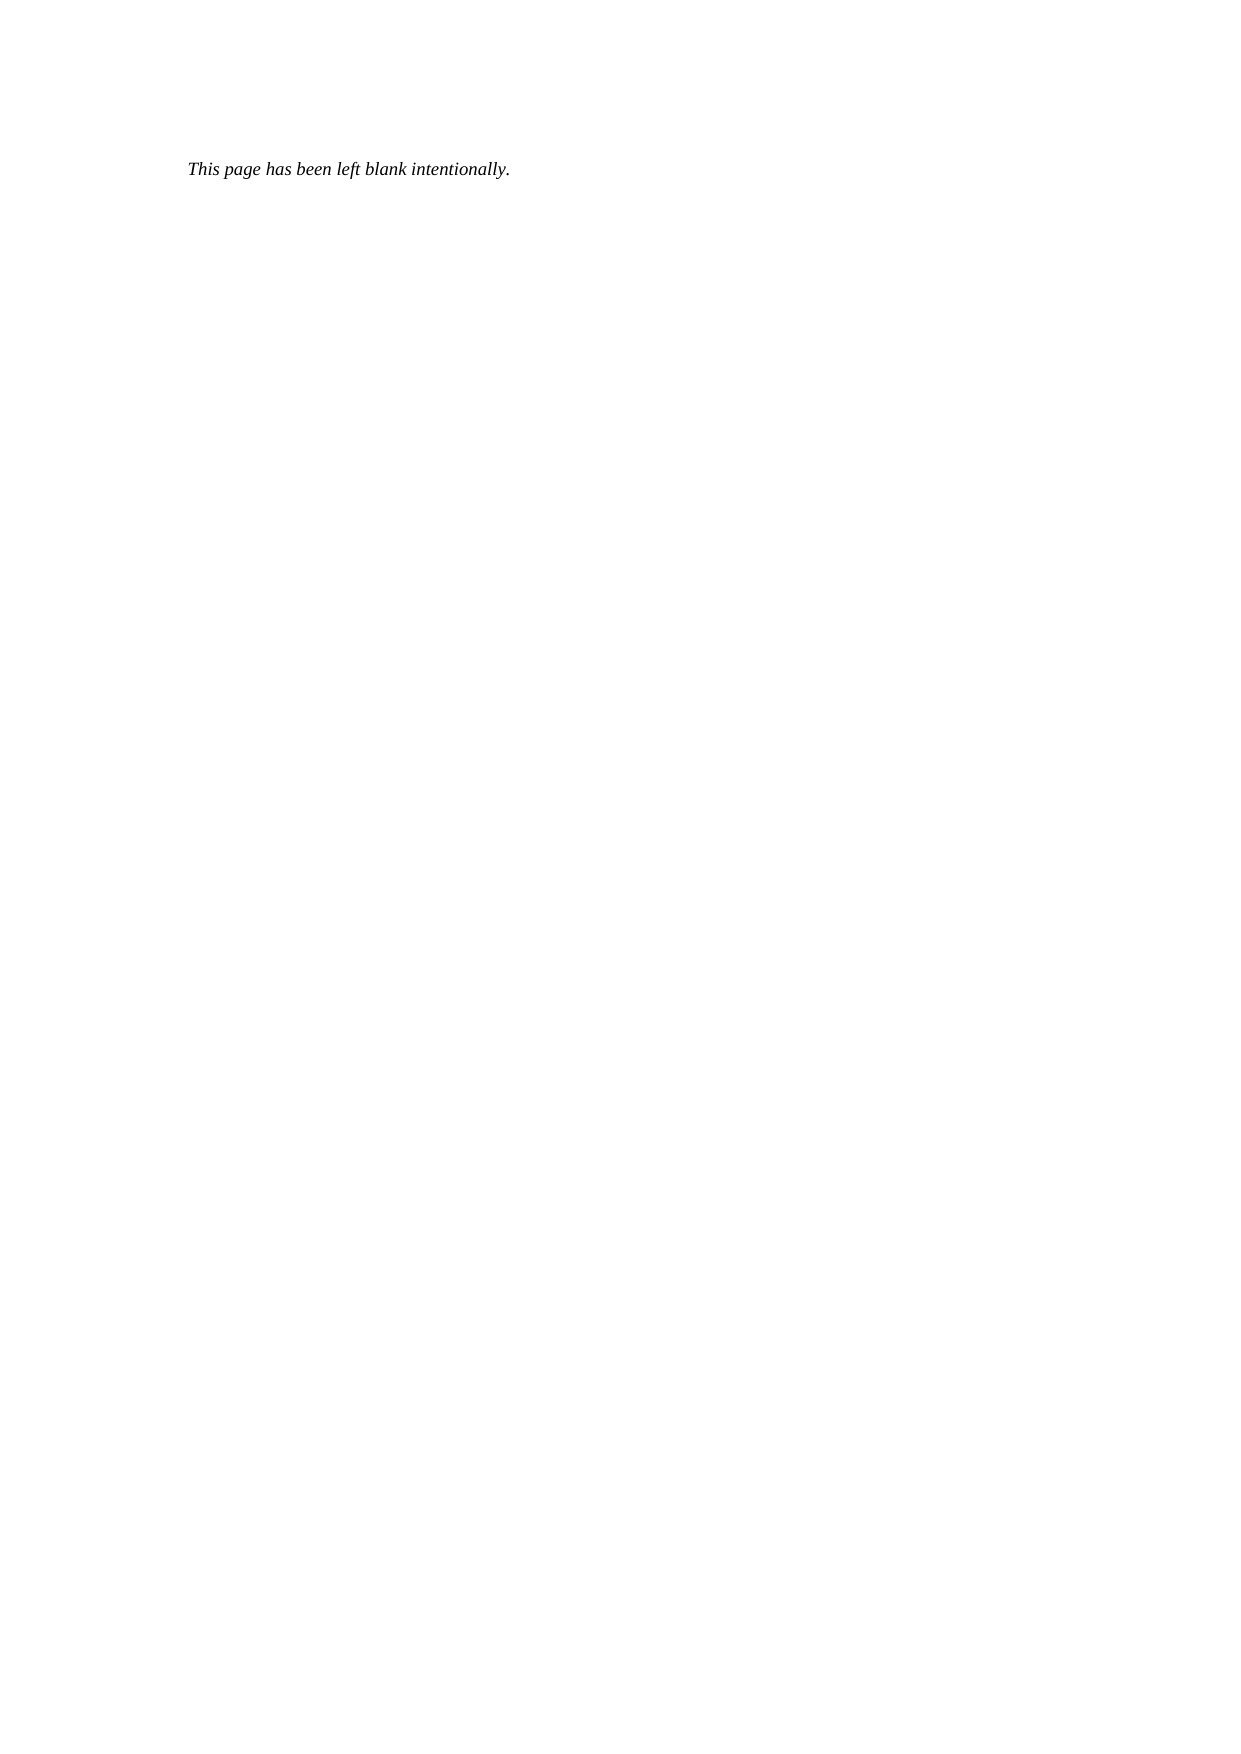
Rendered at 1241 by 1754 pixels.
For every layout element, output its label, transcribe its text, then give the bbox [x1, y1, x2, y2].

text This page has been left blank intentionally. [187, 150, 1053, 179]
